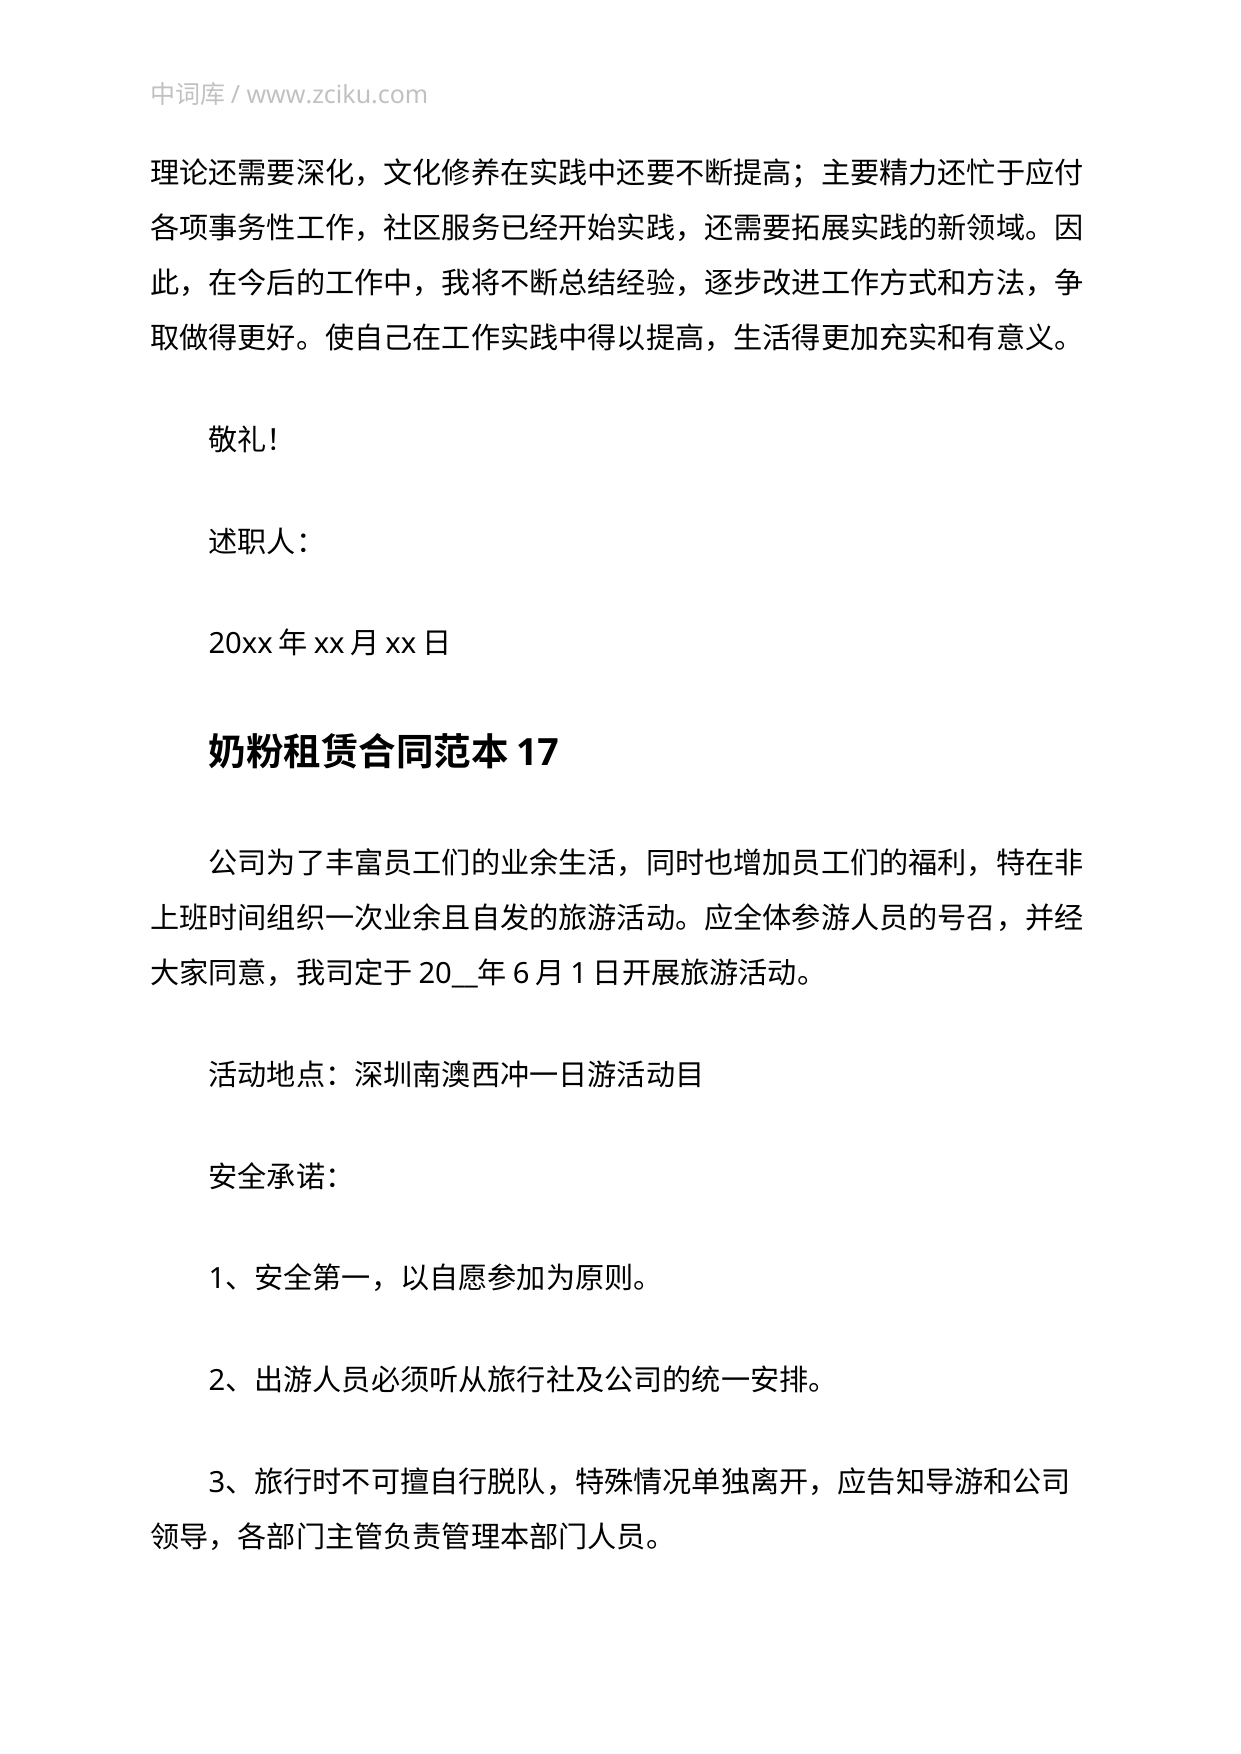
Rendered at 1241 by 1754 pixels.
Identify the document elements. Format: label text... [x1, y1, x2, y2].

text 公司为了丰富员工们的业余生活，同时也增加员工们的福利，特在非上班时间组织一次业余且自发的旅游活动。应全体参游人员的号召，并经大家同意，我司定于20__年6月1日开展旅游活动。 [150, 839, 1090, 992]
text 述职人： [150, 518, 1090, 561]
text 1、安全第一，以自愿参加为原则。 [150, 1255, 1090, 1297]
text 奶粉租赁合同范本17 [150, 722, 1090, 776]
text 3、旅行时不可擅自行脱队，特殊情况单独离开，应告知导游和公司领导，各部门主管负责管理本部门人员。 [150, 1459, 1090, 1556]
text 2、出游人员必须听从旅行社及公司的统一安排。 [150, 1357, 1090, 1399]
text 20xx年xx月xx日 [150, 620, 1090, 662]
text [150, 150, 1090, 357]
text 安全承诺： [150, 1153, 1090, 1195]
text 活动地点：深圳南澳西冲一日游活动目 [150, 1051, 1090, 1094]
text 敬礼！ [150, 416, 1090, 459]
